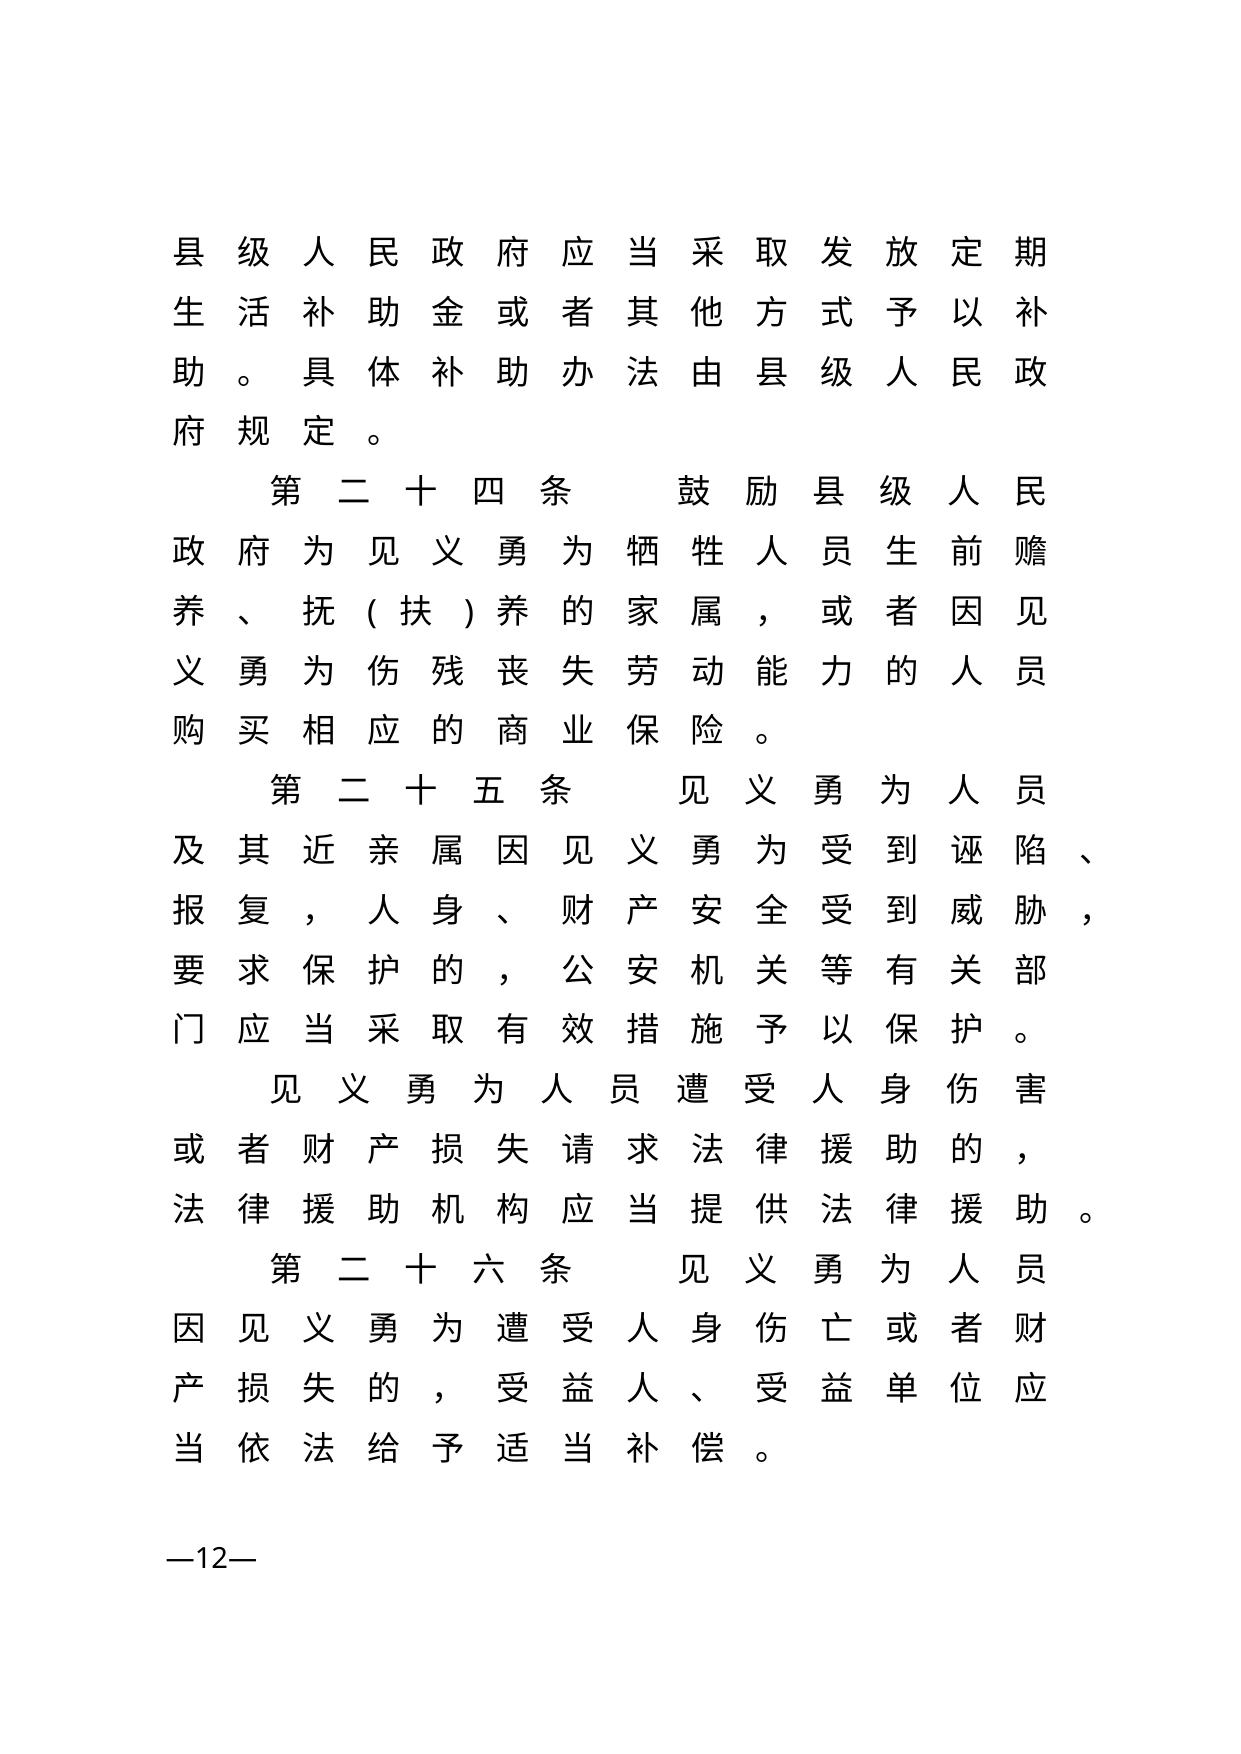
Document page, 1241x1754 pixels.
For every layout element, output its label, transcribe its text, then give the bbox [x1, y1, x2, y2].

text 第二十四条 鼓励县级人民政府为见义勇为牺牲人员生前赡养、抚(扶)养的家属，或者因见义勇为伤残丧失劳动能力的人员购买相应的商业保险。 [172, 459, 1079, 758]
text 第二十六条 见义勇为人员因见义勇为遭受人身伤亡或者财产损失的，受益人、受益单位应当依法给予适当补偿。 [172, 1237, 1079, 1476]
text 第二十五条 见义勇为人员及其近亲属因见义勇为受到诬陷、报复，人身、财产安全受到威胁，要求保护的，公安机关等有关部门应当采取有效措施予以保护。 [172, 758, 1079, 1057]
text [172, 220, 1079, 459]
text 见义勇为人员遭受人身伤害或者财产损失请求法律援助的，法律援助机构应当提供法律援助。 [172, 1057, 1079, 1237]
